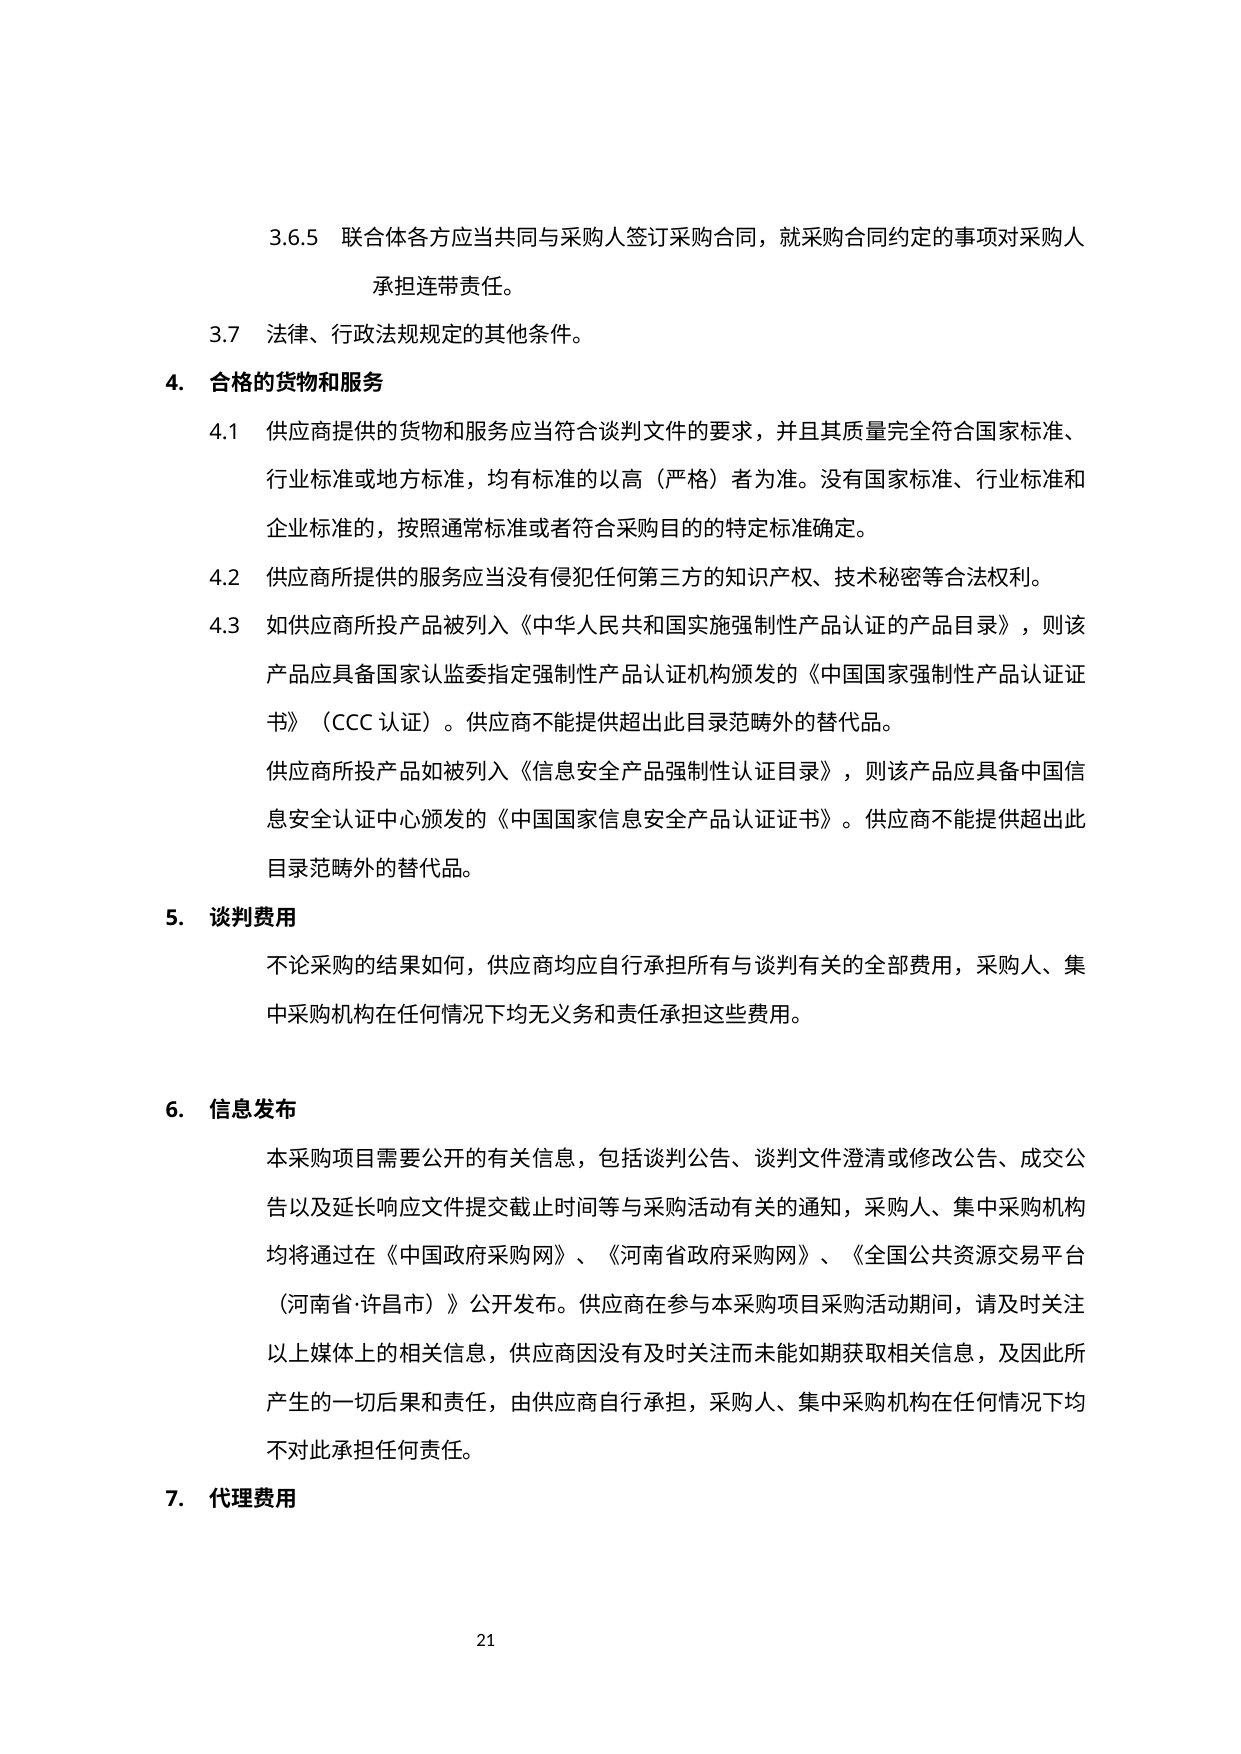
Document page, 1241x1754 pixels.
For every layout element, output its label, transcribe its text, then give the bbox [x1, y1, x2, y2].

text 本采购项目需要公开的有关信息，包括谈判公告、谈判文件澄清或修改公告、成交公告以及延长响应文件提交截止时间等与采购活动有关的通知，采购人、集中采购机构均将通过在《中国政府采购网》、《河南省政府采购网》、《全国公共资源交易平台（河南省·许昌市）》公开发布。供应商在参与本采购项目采购活动期间，请及时关注以上媒体上的相关信息，供应商因没有及时关注而未能如期获取相关信息，及因此所产生的一切后果和责任，由供应商自行承担，采购人、集中采购机构在任何情况下均不对此承担任何责任。 [266, 1140, 1087, 1465]
list 谈判费用 [165, 899, 1087, 932]
text 不论采购的结果如何，供应商均应自行承担所有与谈判有关的全部费用，采购人、集中采购机构在任何情况下均无义务和责任承担这些费用。 [266, 947, 1087, 1029]
list 供应商所提供的服务应当没有侵犯任何第三方的知识产权、技术秘密等合法权利。 [209, 559, 1087, 592]
list 供应商所投产品如被列入《信息安全产品强制性认证目录》，则该产品应具备中国信息安全认证中心颁发的《中国国家信息安全产品认证证书》。供应商不能提供超出此目录范畴外的替代品。 [266, 753, 1087, 883]
list 法律、行政法规规定的其他条件。 [209, 317, 1087, 349]
list 供应商提供的货物和服务应当符合谈判文件的要求，并且其质量完全符合国家标准、行业标准或地方标准，均有标准的以高（严格）者为准。没有国家标准、行业标准和企业标准的，按照通常标准或者符合采购目的的特定标准确定。 [209, 413, 1087, 543]
list 3.6.5 联合体各方应当共同与采购人签订采购合同，就采购合同约定的事项对采购人承担连带责任。 [269, 219, 1087, 301]
list 如供应商所投产品被列入《中华人民共和国实施强制性产品认证的产品目录》，则该产品应具备国家认监委指定强制性产品认证机构颁发的《中国国家强制性产品认证证书》（CCC 认证）。供应商不能提供超出此目录范畴外的替代品。 [209, 607, 1087, 737]
list 代理费用 [165, 1481, 1087, 1514]
list 合格的货物和服务 [165, 365, 1087, 397]
list 信息发布 [165, 1092, 1087, 1124]
